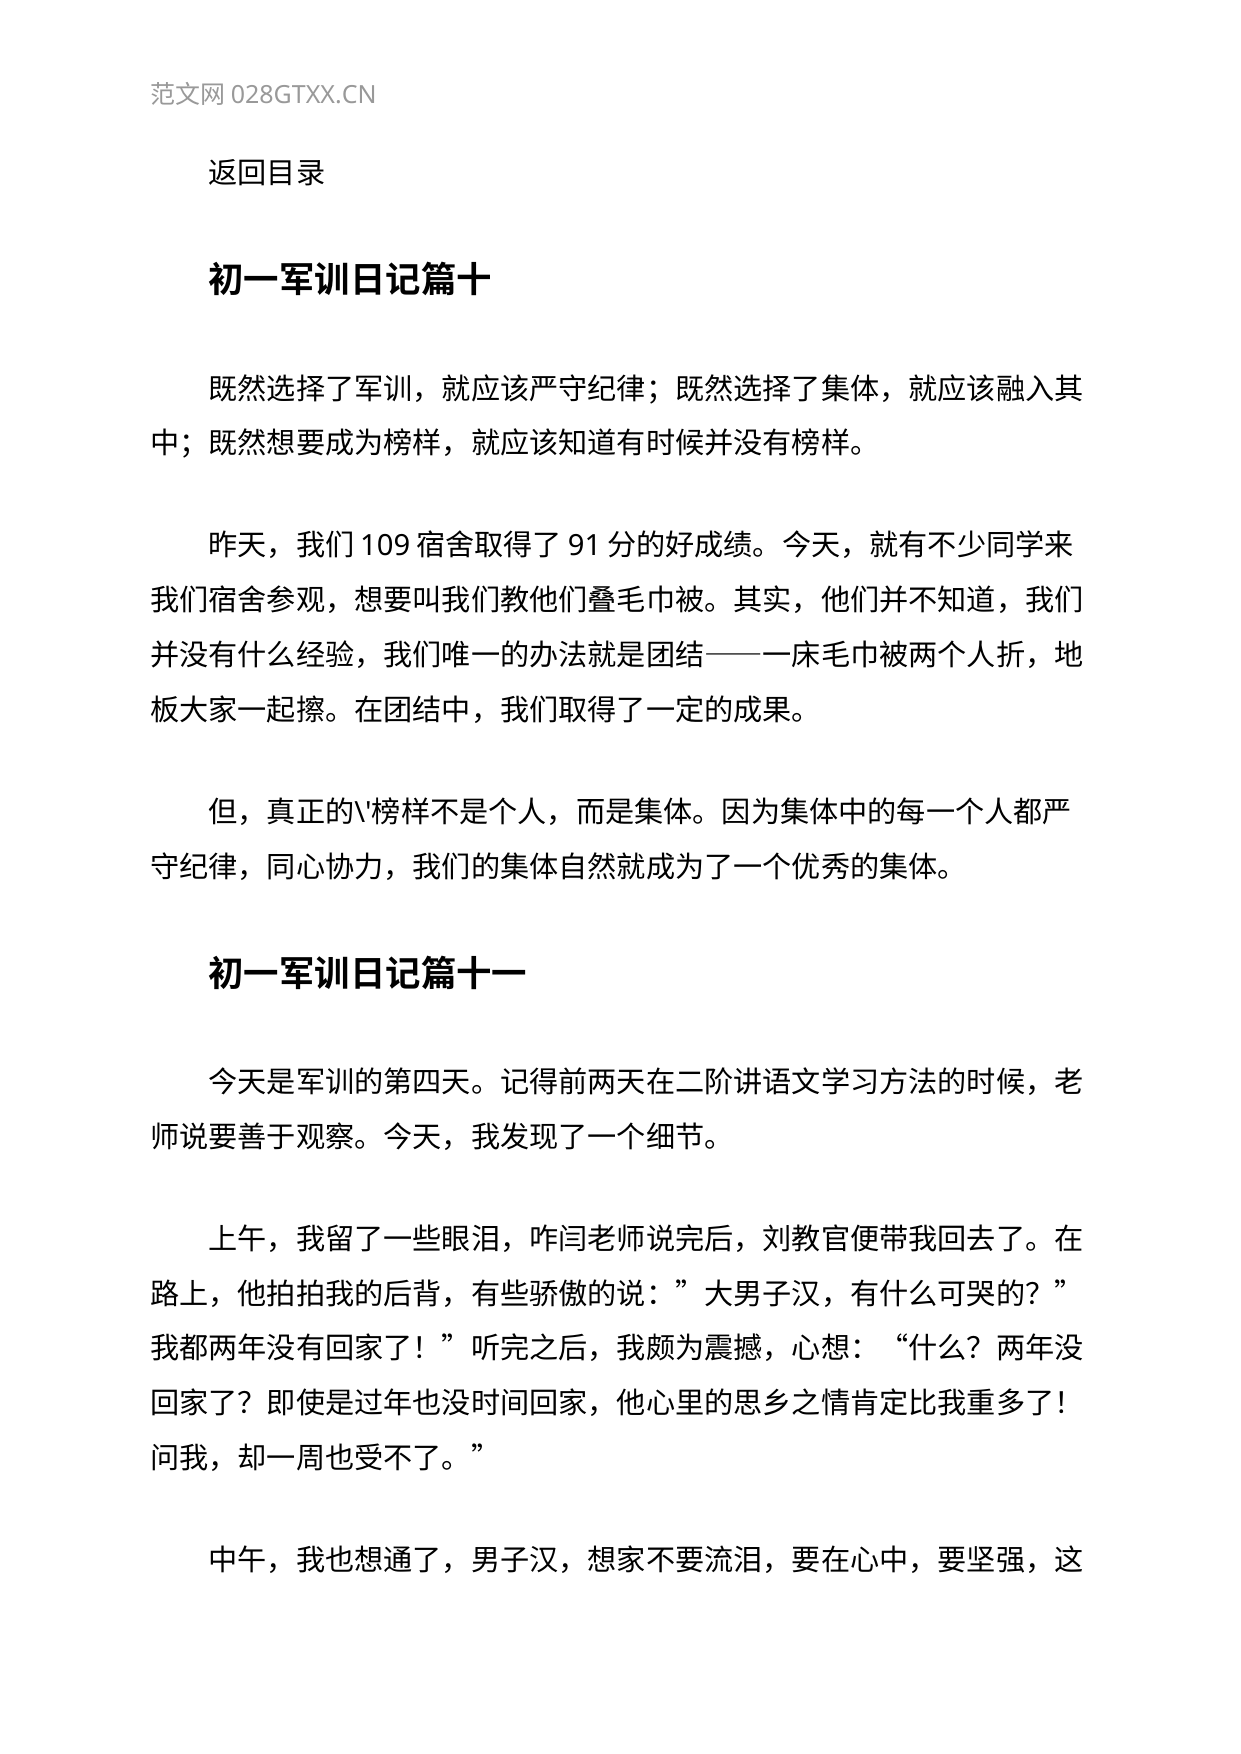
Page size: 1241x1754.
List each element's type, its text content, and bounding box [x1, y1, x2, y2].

text 既然选择了军训，就应该严守纪律；既然选择了集体，就应该融入其中；既然想要成为榜样，就应该知道有时候并没有榜样。 [150, 365, 1090, 462]
text 初一军训日记篇十一 [150, 945, 1090, 996]
text 返回目录 [150, 150, 1090, 192]
text 初一军训日记篇十 [150, 252, 1090, 303]
text 但，真正的\'榜样不是个人，而是集体。因为集体中的每一个人都严守纪律，同心协力，我们的集体自然就成为了一个优秀的集体。 [150, 788, 1090, 886]
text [150, 1537, 1090, 1579]
text 上午，我留了一些眼泪，咋闫老师说完后，刘教官便带我回去了。在路上，他拍拍我的后背，有些骄傲的说：”大男子汉，有什么可哭的？”我都两年没有回家了！”听完之后，我颇为震撼，心想：“什么？两年没回家了？即使是过年也没时间回家，他心里的思乡之情肯定比我重多了！问我，却一周也受不了。” [150, 1215, 1090, 1477]
text 昨天，我们109宿舍取得了91分的好成绩。今天，就有不少同学来我们宿舍参观，想要叫我们教他们叠毛巾被。其实，他们并不知道，我们并没有什么经验，我们唯一的办法就是团结——一床毛巾被两个人折，地板大家一起擦。在团结中，我们取得了一定的成果。 [150, 522, 1090, 729]
text 今天是军训的第四天。记得前两天在二阶讲语文学习方法的时候，老师说要善于观察。今天，我发现了一个细节。 [150, 1059, 1090, 1156]
